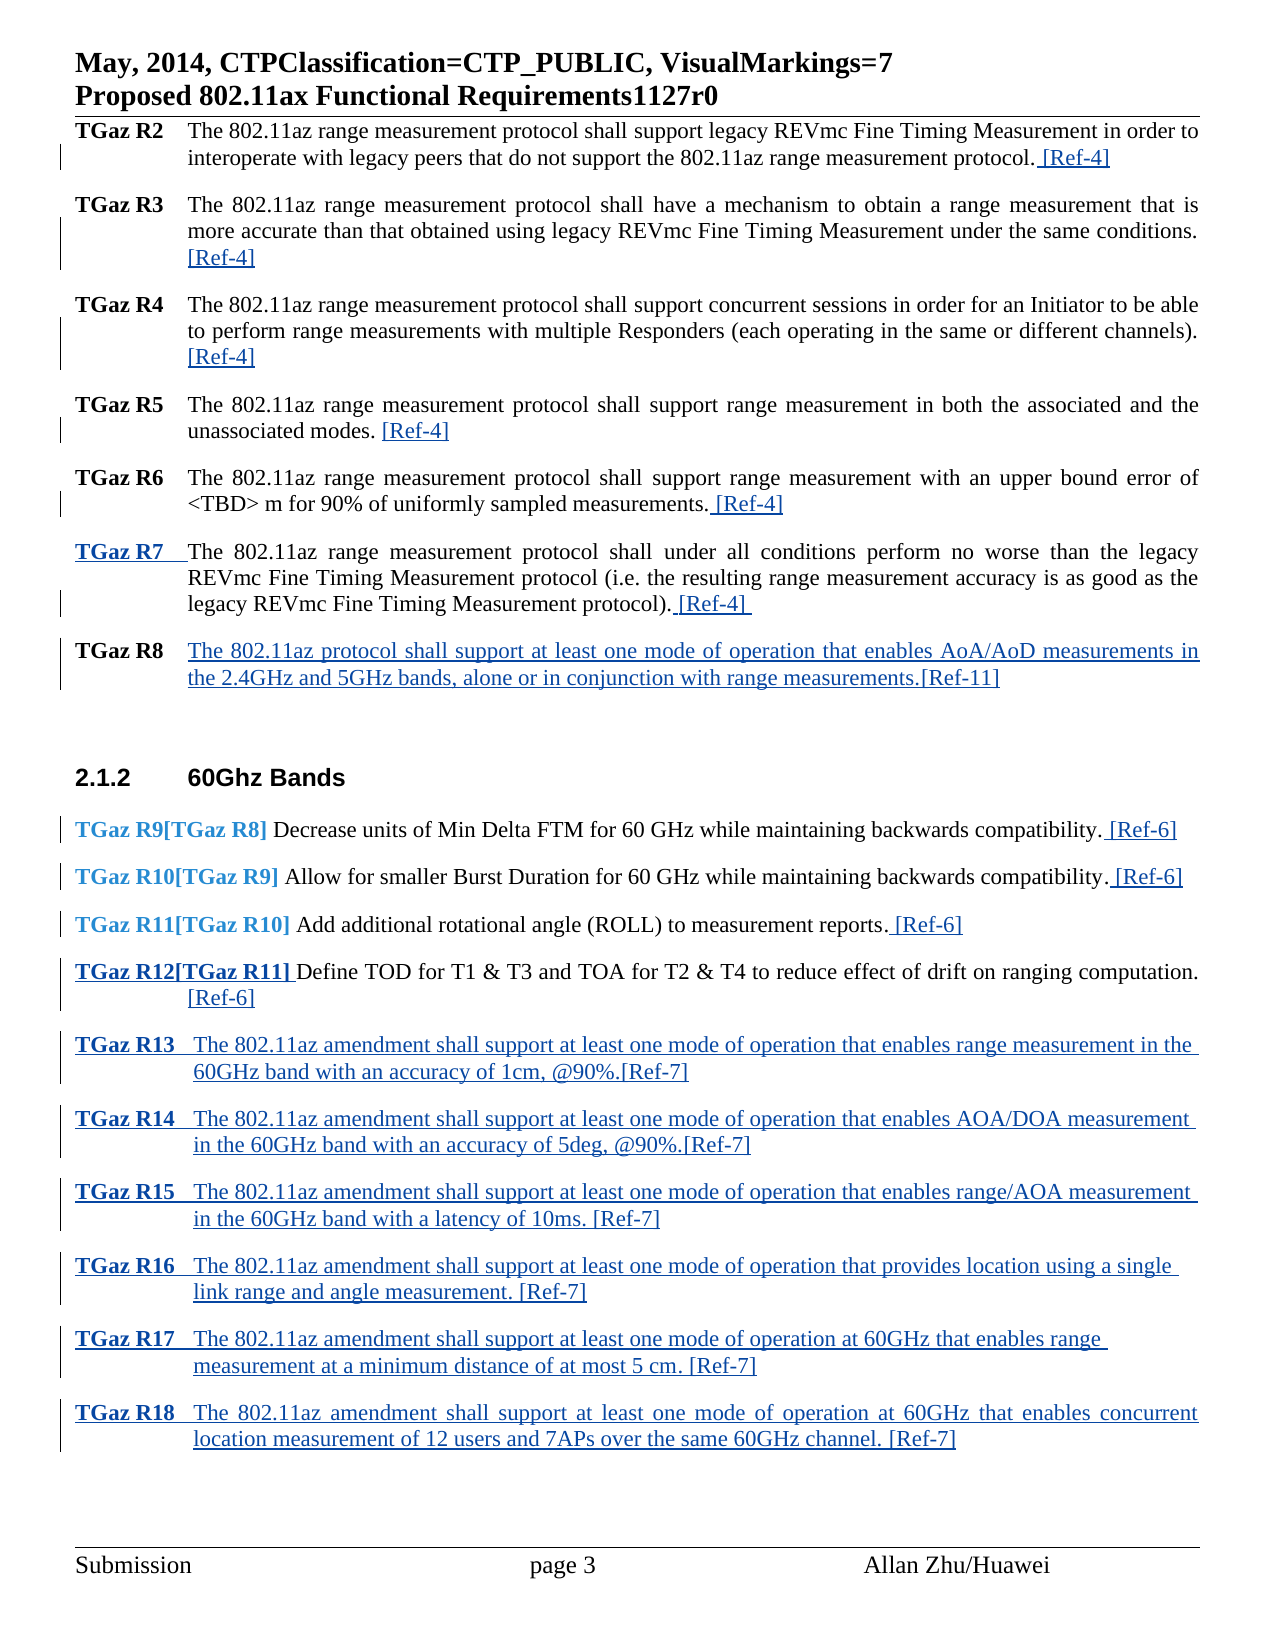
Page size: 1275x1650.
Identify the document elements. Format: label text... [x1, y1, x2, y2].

list The 802.11az range measurement protocol shall support legacy REVmc Fine Timing Measurement in order to interoperate with legacy peers that do not support the 802.11az range measurement protocol. [75, 117, 1200, 170]
list The 802.11az range measurement protocol shall support concurrent sessions in order for an Initiator to be able to perform range measurements with multiple Responders (each operating in the same or different channels). [75, 291, 1200, 370]
list Decrease units of Min Delta FTM for 60 GHz while maintaining backwards compatibility. [75, 816, 1200, 843]
list The 802.11az range measurement protocol shall have a mechanism to obtain a range measurement that is more accurate than that obtained using legacy REVmc Fine Timing Measurement under the same conditions. [75, 191, 1200, 270]
list The 802.11az range measurement protocol shall support range measurement in both the associated and the unassociated modes. [75, 391, 1200, 443]
list Define TOD for T1 & T3 and TOA for T2 & T4 to reduce effect of drift on ranging computation. [75, 958, 1200, 1011]
list 60Ghz Bands [75, 762, 1200, 791]
list Add additional rotational angle (ROLL) to measurement reports. [75, 911, 1200, 937]
list The 802.11az range measurement protocol shall support range measurement with an upper bound error of <TBD> m for 90% of uniformly sampled measurements. [75, 464, 1200, 517]
list The 802.11az range measurement protocol shall under all conditions perform no worse than the legacy REVmc Fine Timing Measurement protocol (i.e. the resulting range measurement accuracy is as good as the legacy REVmc Fine Timing Measurement protocol). [75, 538, 1200, 617]
list Allow for smaller Burst Duration for 60 GHz while maintaining backwards compatibility. [75, 863, 1200, 890]
